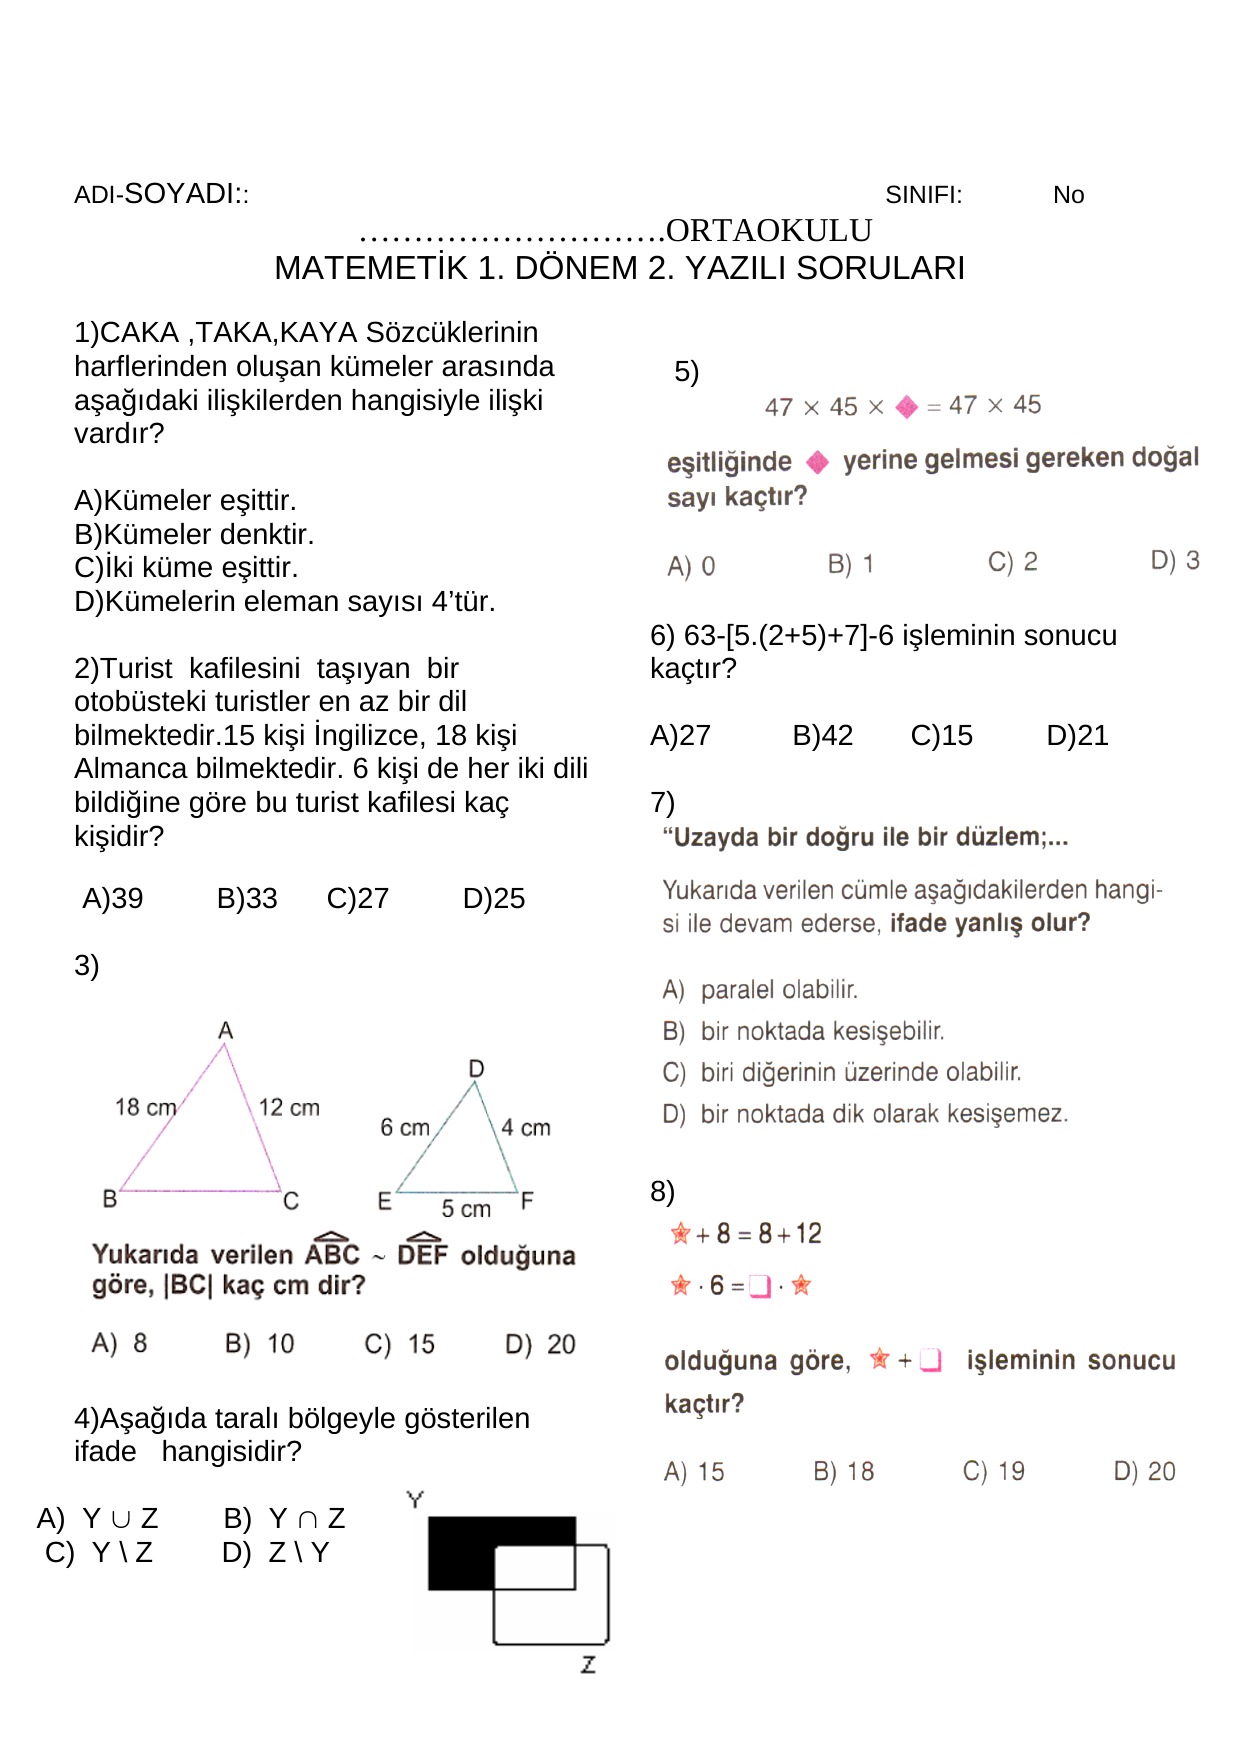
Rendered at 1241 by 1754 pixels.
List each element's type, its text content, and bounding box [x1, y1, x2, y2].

text ……………………….ORTAOKULU [74, 210, 1167, 248]
text 1)CAKA ,TAKA,KAYA Sözcüklerinin harflerinden oluşan kümeler arasında aşağıdaki ilişkilerden hangisiyle ilişki vardır? [74, 315, 591, 449]
text 5) [650, 354, 1167, 387]
text B)Kümeler denktir. [74, 517, 591, 550]
text 8) [650, 1174, 1167, 1522]
text MATEMETİK 1. DÖNEM 2. YAZILI SORULARI [74, 248, 1167, 287]
text A)Kümeler eşittir. [74, 483, 591, 517]
text A) Y Z B) Y Z [36, 1502, 398, 1535]
text ADI-SOYADI:: SINIFI: No [74, 176, 1167, 210]
text 2)Turist kafilesini taşıyan bir otobüsteki turistler en az bir dil bilmektedir.15 kişi İngilizce, 18 kişi Almanca bilmektedir. 6 kişi de her iki dili bildiğine göre bu turist kafilesi kaç kişidir? [74, 651, 591, 852]
text 7) [650, 785, 1167, 819]
text A)39 B)33 C)27 D)25 [74, 881, 591, 914]
text D)Kümelerin eleman sayısı 4’tür. [74, 584, 591, 617]
picture [398, 1480, 627, 1676]
text 3) [74, 948, 591, 981]
text 4)Aşağıda taralı bölgeyle gösterilen ifade hangisidir? [74, 1401, 591, 1468]
text 6) 63-[5.(2+5)+7]-6 işleminin sonucu kaçtır? [650, 618, 1167, 685]
text C)İki küme eşittir. [74, 550, 591, 584]
text A)27 B)42 C)15 D)21 [650, 718, 1167, 752]
text C) Y \ Z D) Z \ Y [36, 1535, 398, 1569]
